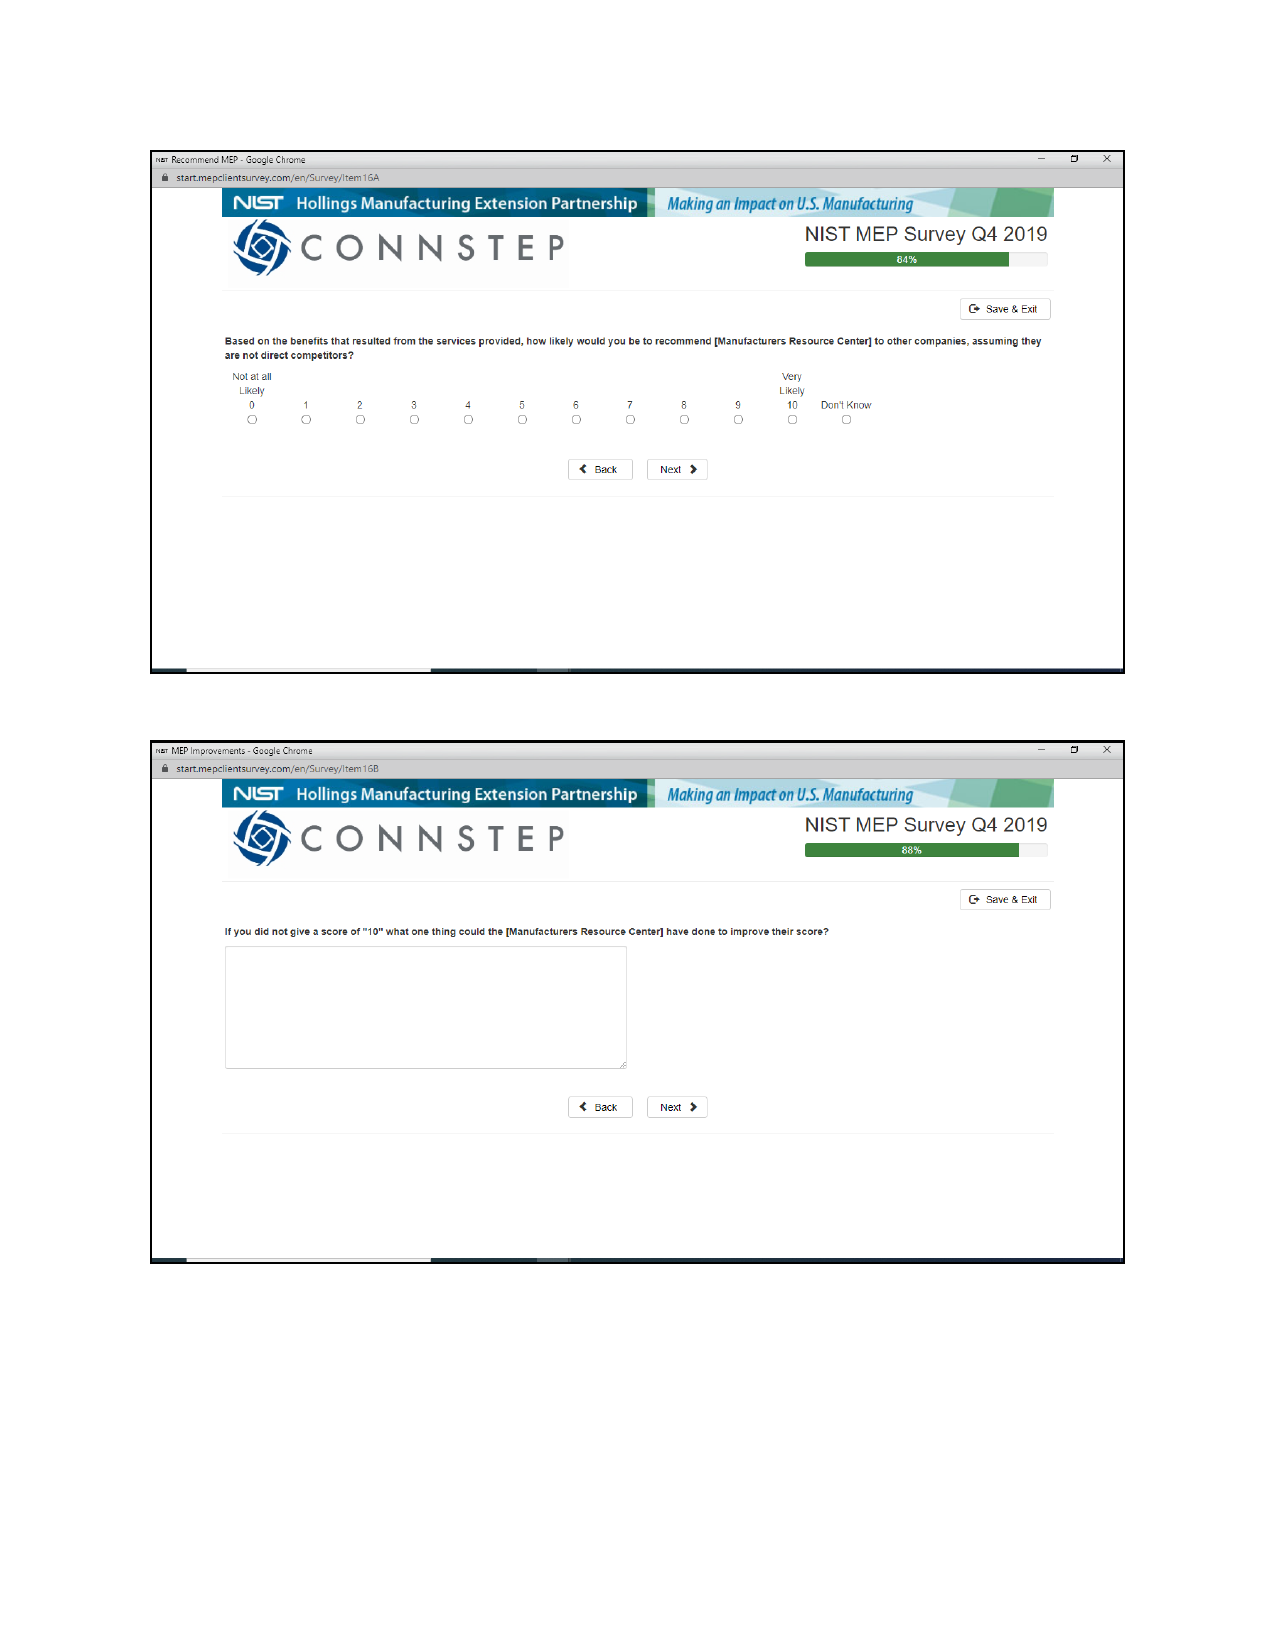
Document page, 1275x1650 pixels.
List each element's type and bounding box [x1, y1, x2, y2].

picture [152, 743, 1123, 1262]
picture [152, 152, 1123, 672]
